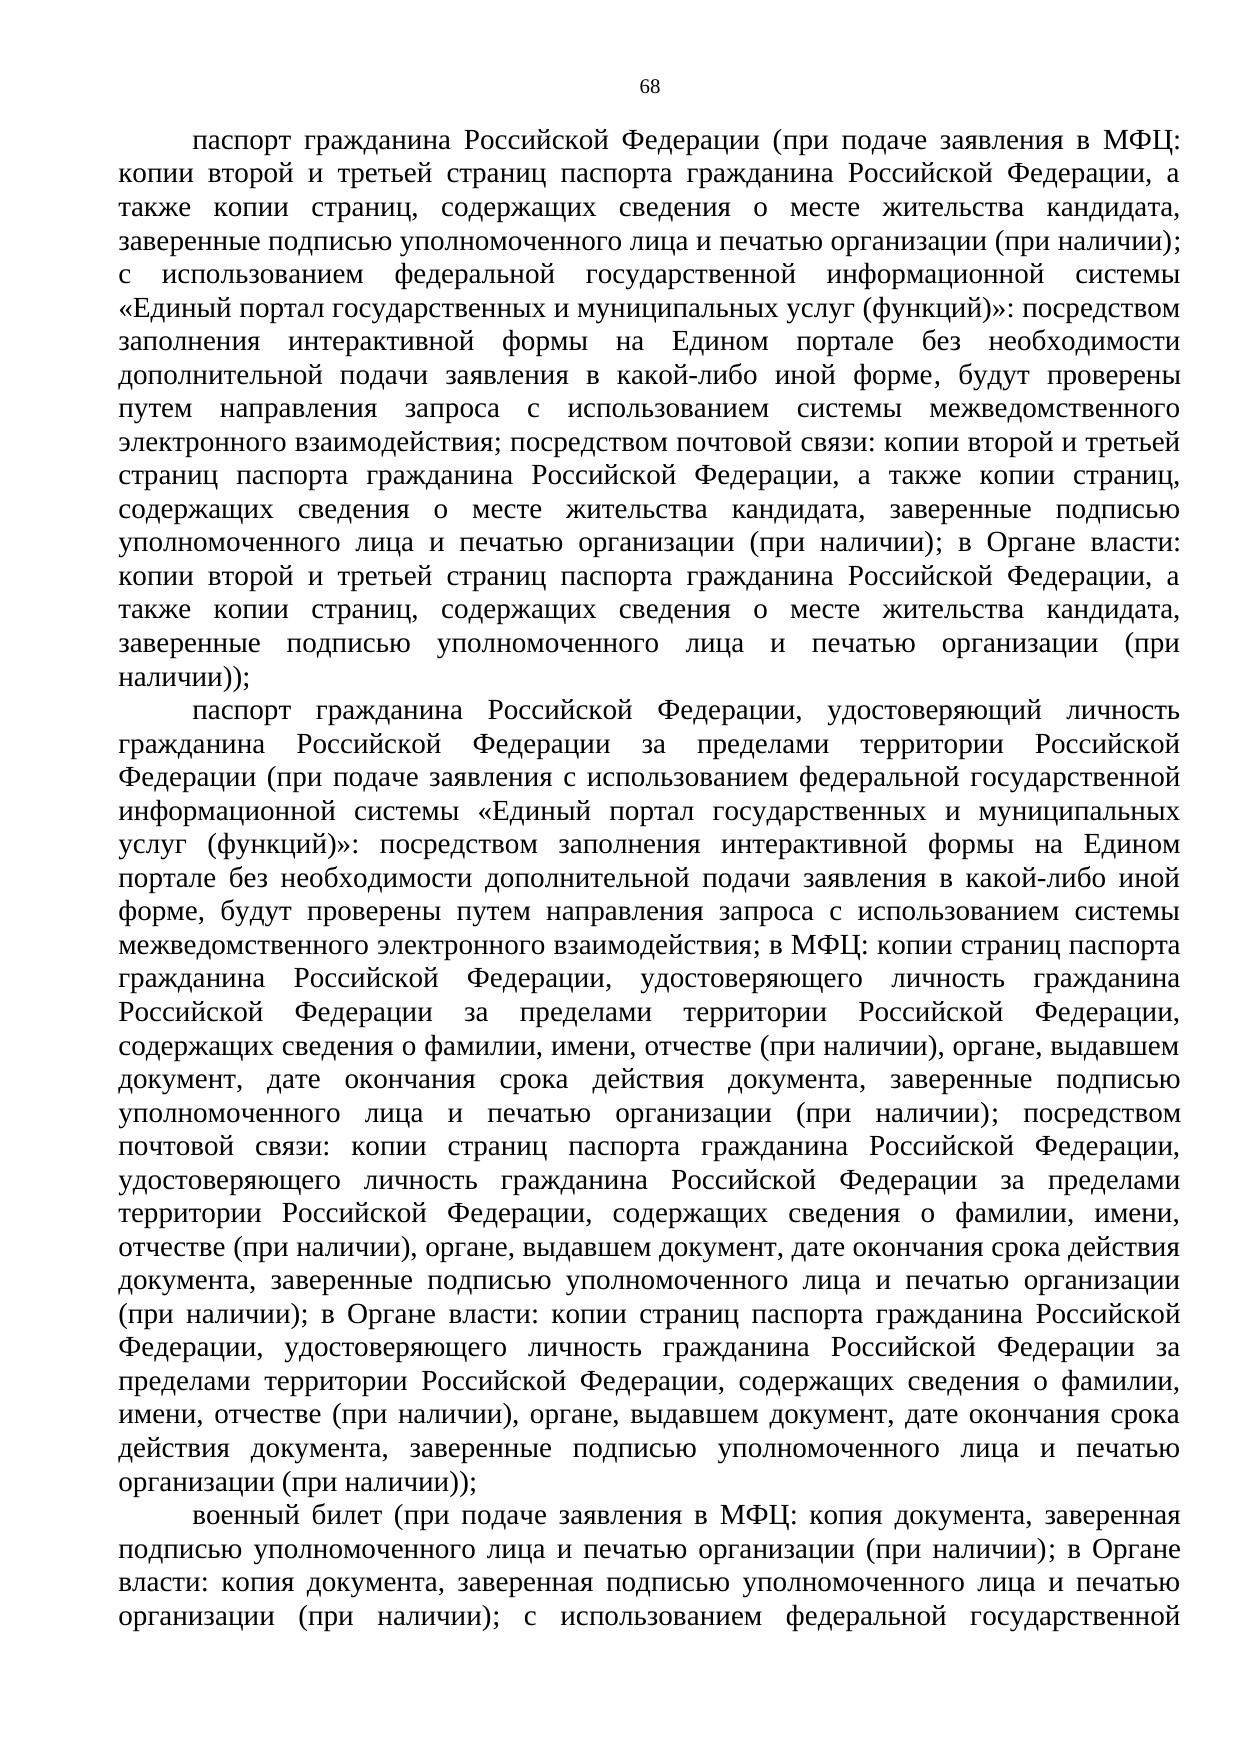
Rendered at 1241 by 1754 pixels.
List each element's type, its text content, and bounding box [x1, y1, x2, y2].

text паспорт гражданина Российской Федерации, удостоверяющий личность гражданина Российской Федерации за пределами территории Российской Федерации (при подаче заявления с использованием федеральной государственной информационной системы «Единый портал государственных и муниципальных услуг (функций)»: посредством заполнения интерактивной формы на Едином портале без необходимости дополнительной подачи заявления в какой-либо иной форме, будут проверены путем направления запроса с использованием системы межведомственного электронного взаимодействия; в МФЦ: копии страниц паспорта гражданина Российской Федерации, удостоверяющего личность гражданина Российской Федерации за пределами территории Российской Федерации, содержащих сведения о фамилии, имени, отчестве (при наличии), органе, выдавшем документ, дате окончания срока действия документа, заверенные подписью уполномоченного лица и печатью организации (при наличии); посредством почтовой связи: копии страниц паспорта гражданина Российской Федерации, удостоверяющего личность гражданина Российской Федерации за пределами территории Российской Федерации, содержащих сведения о фамилии, имени, отчестве (при наличии), органе, выдавшем документ, дате окончания срока действия документа, заверенные подписью уполномоченного лица и печатью организации (при наличии); в Органе власти: копии страниц паспорта гражданина Российской Федерации, удостоверяющего личность гражданина Российской Федерации за пределами территории Российской Федерации, содержащих сведения о фамилии, имени, отчестве (при наличии), органе, выдавшем документ, дате окончания срока действия документа, заверенные подписью уполномоченного лица и печатью организации (при наличии)); [118, 692, 1181, 1497]
text паспорт гражданина Российской Федерации (при подаче заявления в МФЦ: копии второй и третьей страниц паспорта гражданина Российской Федерации, а также копии страниц, содержащих сведения о месте жительства кандидата, заверенные подписью уполномоченного лица и печатью организации (при наличии); с использованием федеральной государственной информационной системы «Единый портал государственных и муниципальных услуг (функций)»: посредством заполнения интерактивной формы на Едином портале без необходимости дополнительной подачи заявления в какой-либо иной форме, будут проверены путем направления запроса с использованием системы межведомственного электронного взаимодействия; посредством почтовой связи: копии второй и третьей страниц паспорта гражданина Российской Федерации, а также копии страниц, содержащих сведения о месте жительства кандидата, заверенные подписью уполномоченного лица и печатью организации (при наличии); в Органе власти: копии второй и третьей страниц паспорта гражданина Российской Федерации, а также копии страниц, содержащих сведения о месте жительства кандидата, заверенные подписью уполномоченного лица и печатью организации (при наличии)); [118, 122, 1181, 692]
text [118, 1497, 1181, 1631]
